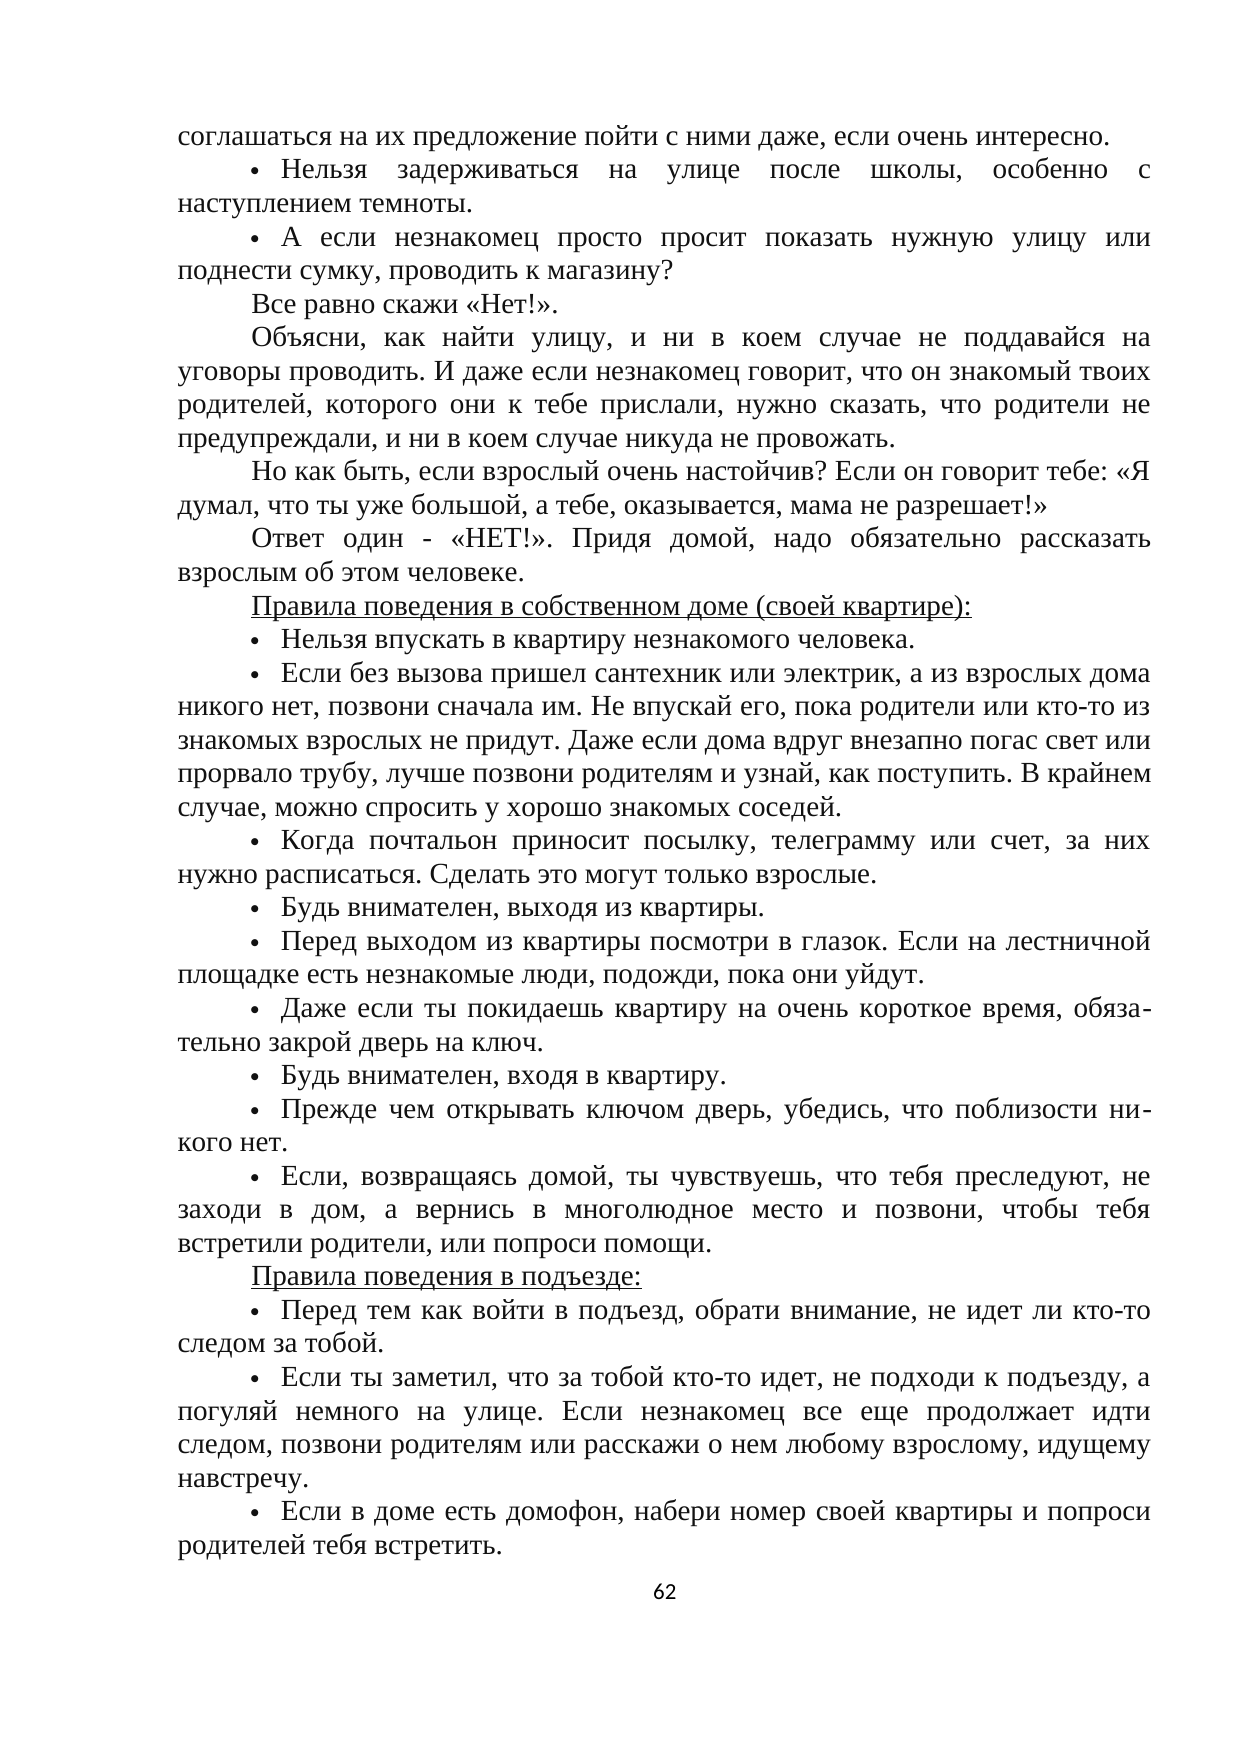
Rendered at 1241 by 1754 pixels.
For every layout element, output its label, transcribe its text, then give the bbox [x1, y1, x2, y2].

list А если незнакомец просто просит показать нужную улицу или поднести сумку, проводить к магазину? [177, 219, 1152, 286]
list Нельзя задерживаться на улице после школы, особенно с наступлением темноты. [177, 152, 1152, 219]
text Но как быть, если взрослый очень настойчив? Если он говорит тебе: «Я думал, что ты уже большой, а тебе, оказывается, мама не разрешает!» [177, 453, 1152, 521]
text Все равно скажи «Нет!». [177, 286, 1152, 319]
text Объясни, как найти улицу, и ни в коем случае не поддавайся на уговоры проводить. И даже если незнакомец говорит, что он знакомый твоих родителей, которого они к тебе прислали, нужно сказать, что родители не предупреждали, и ни в коем случае никуда не провожать. [177, 319, 1152, 453]
list Если в доме есть домофон, набери номер своей квартиры и попроси родителей тебя встретить. [177, 1493, 1152, 1560]
list Даже если ты покидаешь квартиру на очень короткое время, обязательно закрой дверь на ключ. [177, 990, 1152, 1057]
list Если, возвращаясь домой, ты чувствуешь, что тебя преследуют, не заходи в дом, а вернись в многолюдное место и позвони, чтобы тебя встретили родители, или попроси помощи. [177, 1158, 1152, 1258]
list Перед выходом из квартиры посмотри в глазок. Если на лестничной площадке есть незнакомые люди, подожди, пока они уйдут. [177, 923, 1152, 990]
text Правила поведения в собственном доме (своей квартире): [177, 588, 1152, 621]
list Нельзя впускать в квартиру незнакомого человека. [177, 621, 1152, 655]
list Если без вызова пришел сантехник или электрик, а из взрослых дома никого нет, позвони сначала им. Не впускай его, пока родители или кто-то из знакомых взрослых не придут. Даже если дома вдруг внезапно погас свет или прорвало трубу, лучше позвони родителям и узнай, как поступить. В крайнем случае, можно спросить у хорошо знакомых соседей. [177, 655, 1152, 822]
text Ответ один - «НЕТ!». Придя домой, надо обязательно рассказать взрослым об этом человеке. [177, 521, 1152, 588]
list Если ты заметил, что за тобой кто-то идет, не подходи к подъезду, а погуляй немного на улице. Если незнакомец все еще продолжает идти следом, позвони родителям или расскажи о нем любому взрослому, идущему навстречу. [177, 1359, 1152, 1493]
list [177, 118, 1152, 152]
list Будь внимателен, входя в квартиру. [177, 1057, 1152, 1091]
list Перед тем как войти в подъезд, обрати внимание, не идет ли кто-то следом за тобой. [177, 1292, 1152, 1359]
list Будь внимателен, выходя из квартиры. [177, 889, 1152, 923]
list Прежде чем открывать ключом дверь, убедись, что поблизости никого нет. [177, 1091, 1152, 1158]
list Когда почтальон приносит посылку, телеграмму или счет, за них нужно расписаться. Сделать это могут только взрослые. [177, 822, 1152, 889]
text Правила поведения в подъезде: [251, 1258, 1152, 1292]
